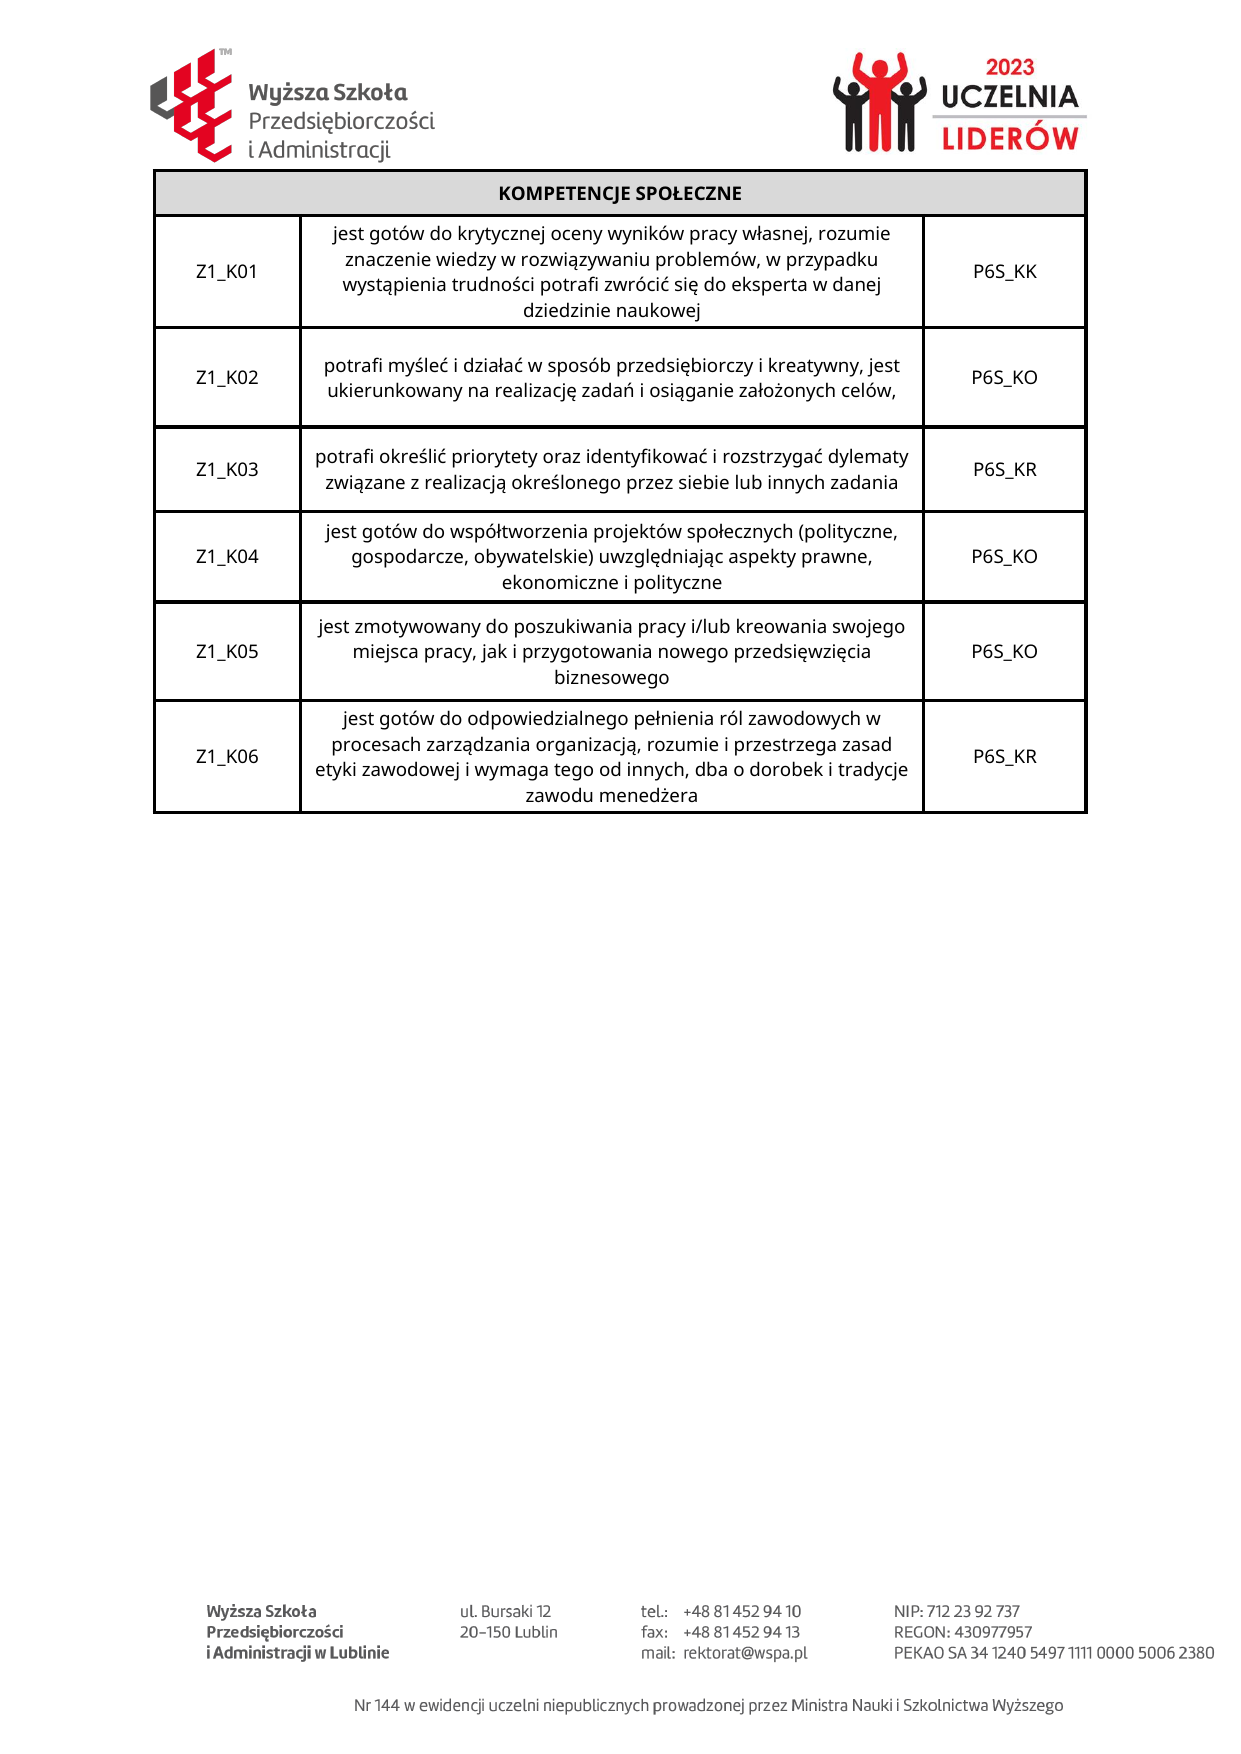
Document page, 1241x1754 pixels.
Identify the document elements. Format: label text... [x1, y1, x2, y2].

table_cell P6S_KO [925, 329, 1084, 425]
table_cell Z1_K05 [156, 604, 299, 699]
table_cell Z1_K01 [156, 217, 299, 326]
table_cell Z1_K06 [156, 702, 299, 811]
table_cell Z1_K02 [156, 329, 299, 425]
table_cell jest gotów do krytycznej oceny wyników pracy własnej, rozumie znaczenie wiedzy w rozwiązywaniu problemów, w przypadku wystąpienia trudności potrafi zwrócić się do eksperta w danej dziedzinie naukowej [302, 217, 922, 326]
table_cell Z1_K03 [156, 429, 299, 510]
table_cell Z1_K04 [156, 513, 299, 600]
table_cell jest gotów do odpowiedzialnego pełnienia ról zawodowych w procesach zarządzania organizacją, rozumie i przestrzega zasad etyki zawodowej i wymaga tego od innych, dba o dorobek i tradycje zawodu menedżera [302, 702, 922, 811]
picture [147, 44, 440, 167]
table_cell potrafi określić priorytety oraz identyfikować i rozstrzygać dylematy związane z realizacją określonego przez siebie lub innych zadania [302, 429, 922, 510]
table_cell P6S_KR [925, 429, 1084, 510]
picture [825, 48, 1093, 155]
table_cell jest gotów do współtworzenia projektów społecznych (polityczne, gospodarcze, obywatelskie) uwzględniając aspekty prawne, ekonomiczne i polityczne [302, 513, 922, 600]
table_cell potrafi myśleć i działać w sposób przedsiębiorczy i kreatywny, jest ukierunkowany na realizację zadań i osiąganie założonych celów, [302, 329, 922, 425]
table_cell P6S_KO [925, 604, 1084, 699]
table_cell KOMPETENCJE SPOŁECZNE [156, 172, 1084, 214]
picture [147, 1577, 1241, 1719]
table_cell P6S_KR [925, 702, 1084, 811]
table_cell P6S_KK [925, 217, 1084, 326]
table_cell jest zmotywowany do poszukiwania pracy i/lub kreowania swojego miejsca pracy, jak i przygotowania nowego przedsięwzięcia biznesowego [302, 604, 922, 699]
table_cell P6S_KO [925, 513, 1084, 600]
